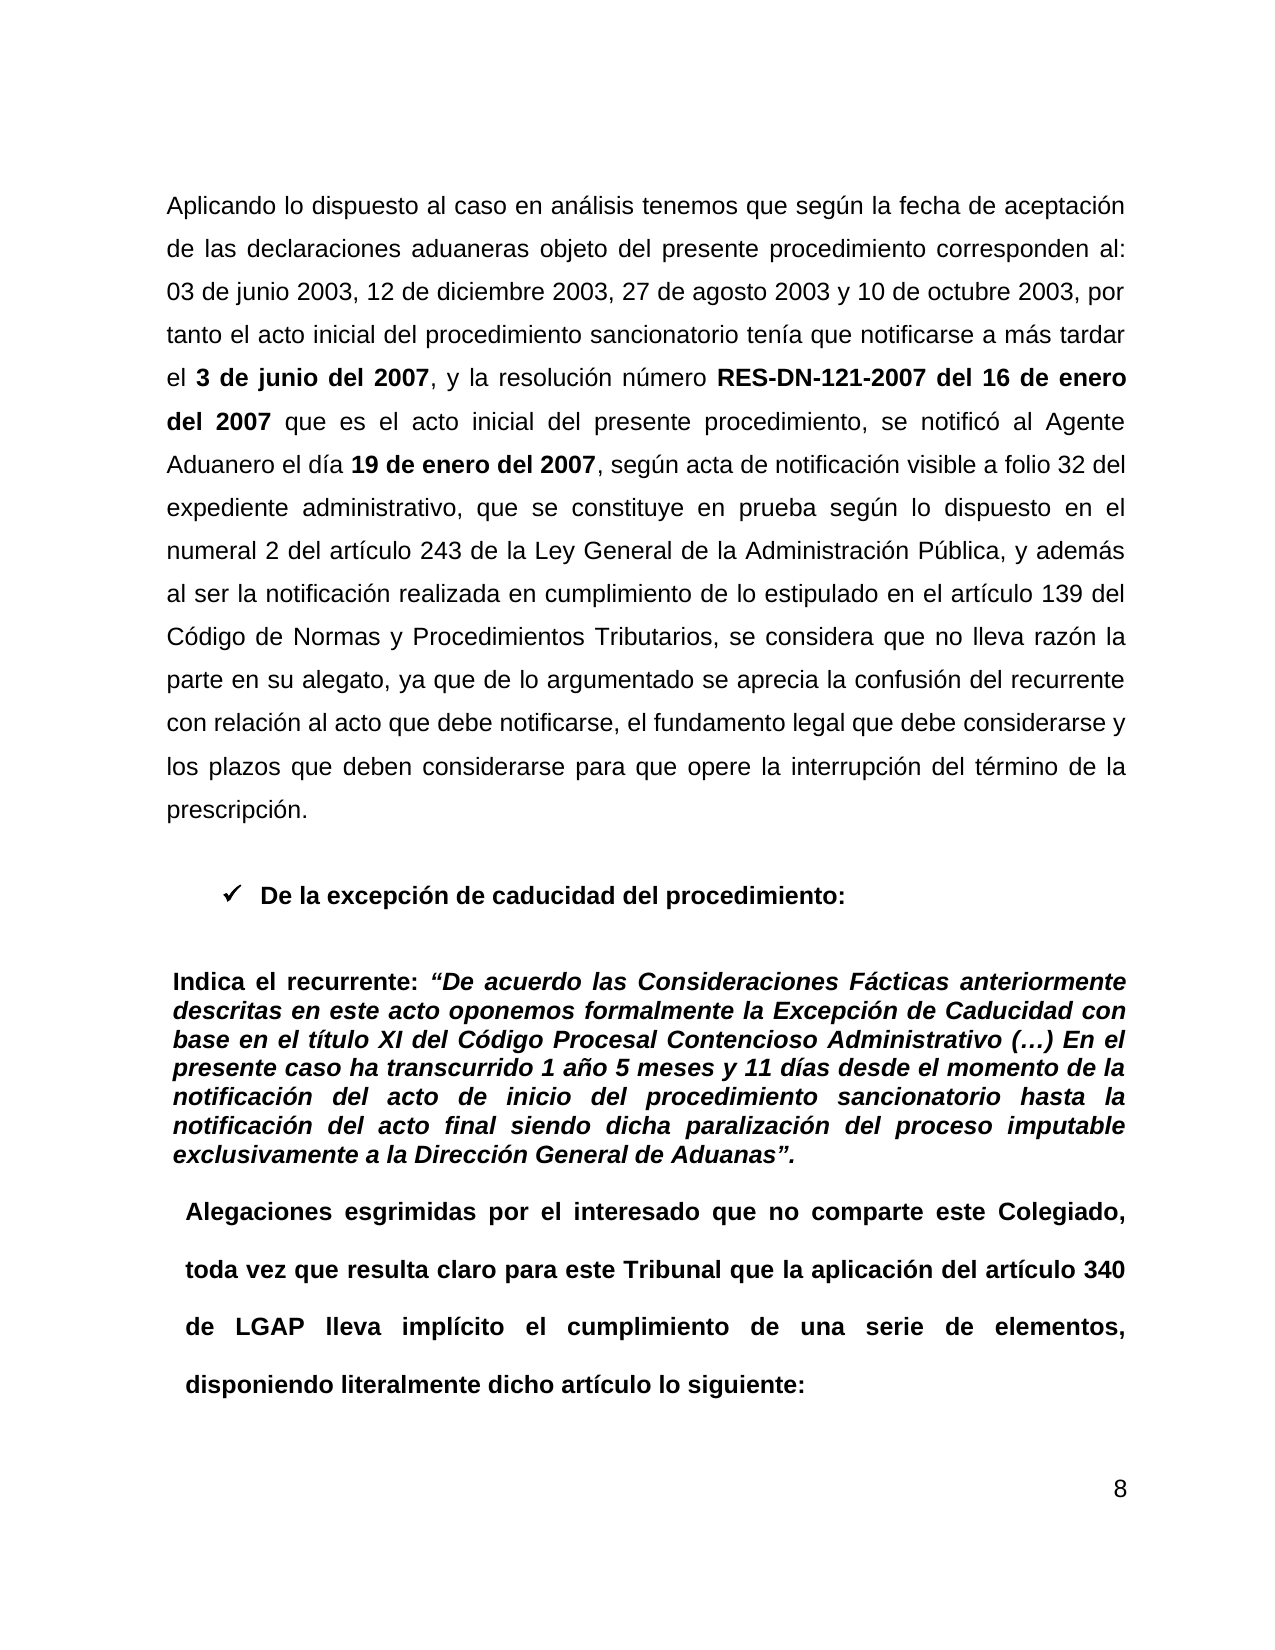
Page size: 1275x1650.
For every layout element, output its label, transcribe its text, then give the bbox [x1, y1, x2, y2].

text Alegaciones esgrimidas por el interesado que no comparte este Colegiado, toda vez que resulta claro para este Tribunal que la aplicación del artículo 340 de LGAP lleva implícito el cumplimiento de una serie de elementos, disponiendo literalmente dicho artículo lo siguiente: [185, 1197, 1127, 1398]
text Aplicando lo dispuesto al caso en análisis tenemos que según la fecha de aceptación de las declaraciones aduaneras objeto del presente procedimiento corresponden al: 03 de junio 2003, 12 de diciembre 2003, 27 de agosto 2003 y 10 de octubre 2003, por tanto el acto inicial del procedimiento sancionatorio tenía que notificarse a más tardar el 3 de junio del 2007, y la resolución número RES-DN-121-2007 del 16 de enero del 2007 que es el acto inicial del presente procedimiento, se notificó al Agente Aduanero el día 19 de enero del 2007, según acta de notificación visible a folio 32 del expediente administrativo, que se constituye en prueba según lo dispuesto en el numeral 2 del artículo 243 de de , y además al ser la notificación realizada en cumplimiento de lo estipulado en el artículo 139 del Código de Normas y Procedimientos Tributarios, se considera que no lleva razón la parte en su alegato, ya que de lo argumentado se aprecia la confusión del recurrente con relación al acto que debe notificarse, el fundamento legal que debe considerarse y los plazos que deben considerarse para que opere la interrupción del término de la prescripción. [166, 191, 1127, 823]
list De la excepción de caducidad del procedimiento: [222, 881, 1127, 910]
text Indica el recurrente: “De acuerdo las Consideraciones Fácticas anteriormente descritas en este acto oponemos formalmente de Caducidad con base en el título XI del Código Procesal Contencioso Administrativo (…) En el presente caso ha transcurrido 1 año 5 meses y 11 días desde el momento de la notificación del acto de inicio del procedimiento sancionatorio hasta la notificación del acto final siendo dicha paralización del proceso imputable exclusivamente a de Aduanas”. [173, 967, 1127, 1168]
